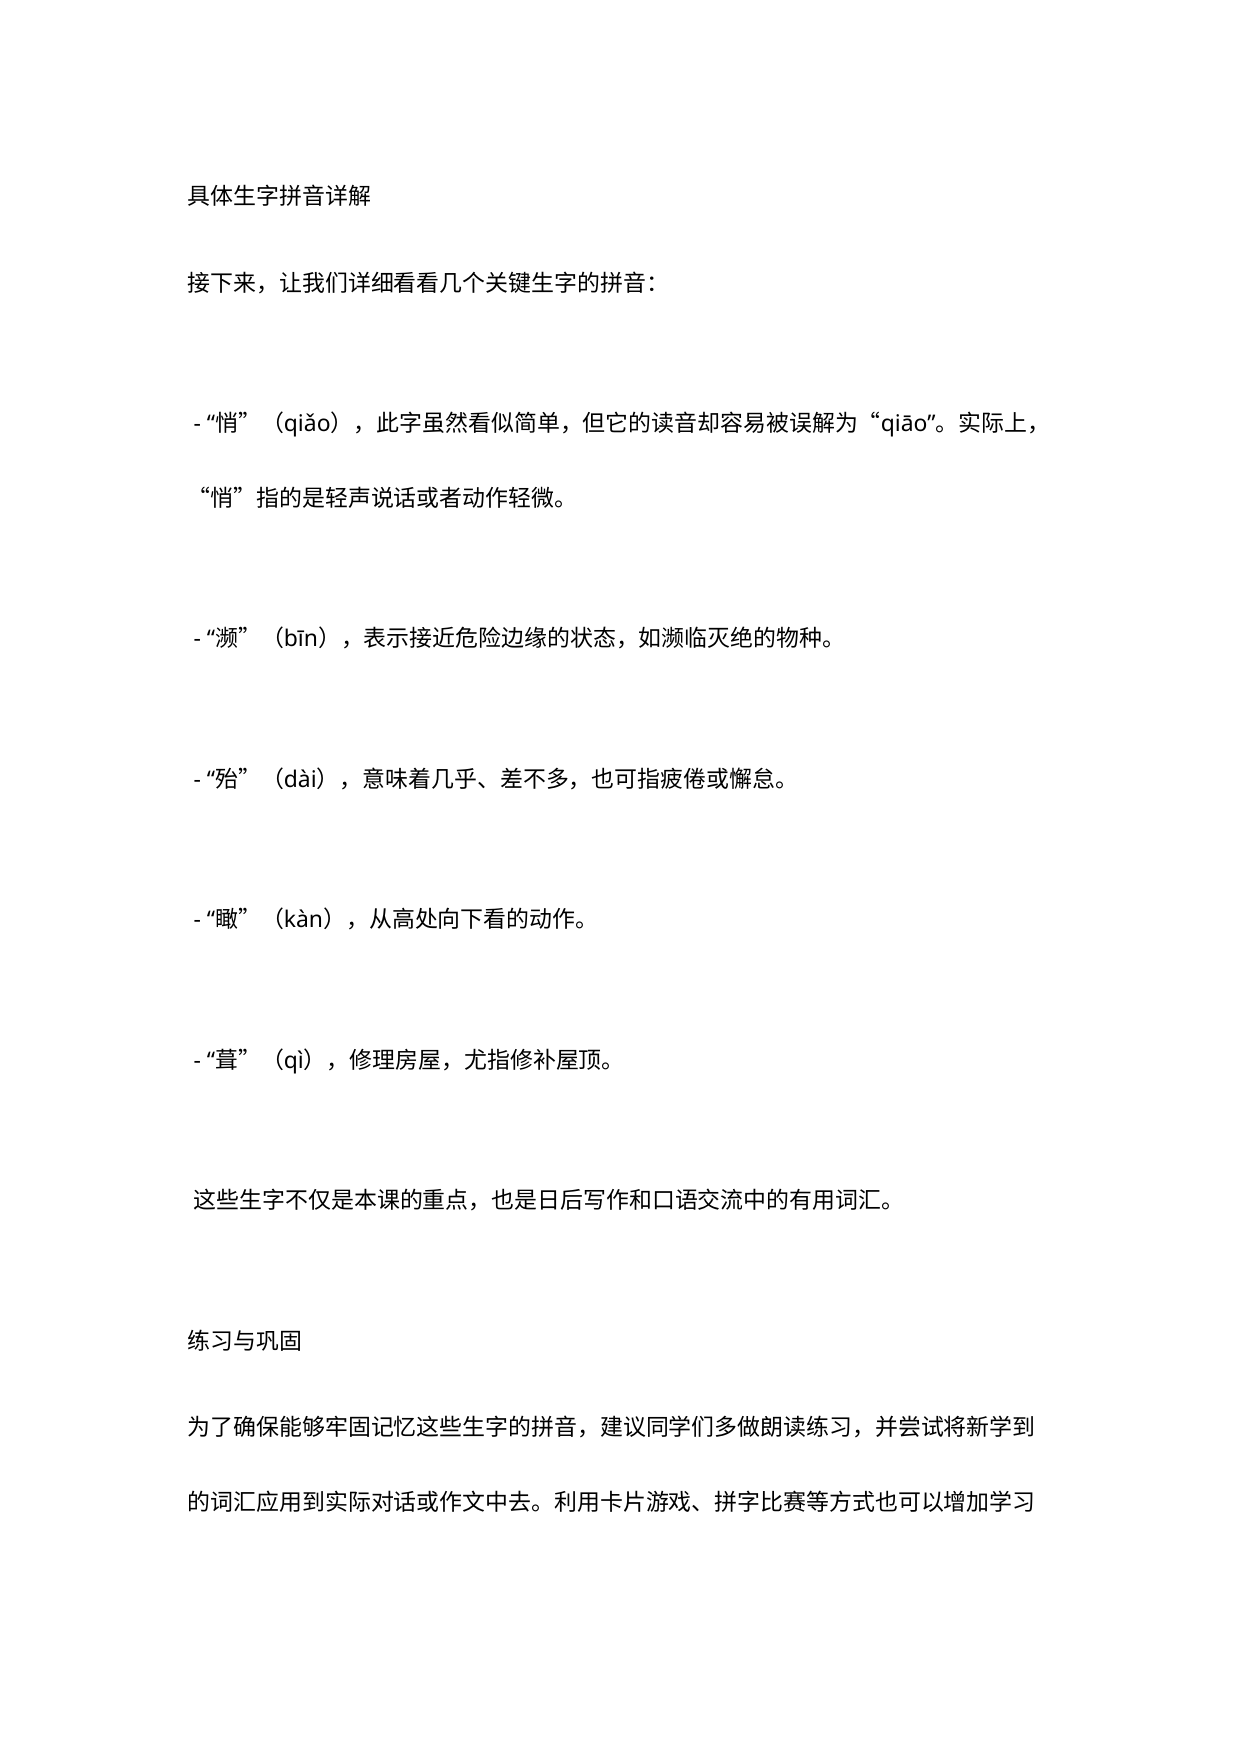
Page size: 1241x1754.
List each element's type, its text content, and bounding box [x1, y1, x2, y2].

text - “濒”（bīn），表示接近危险边缘的状态，如濒临灭绝的物种。 [187, 604, 1053, 669]
text - “瞰”（kàn），从高处向下看的动作。 [187, 885, 1053, 950]
text 具体生字拼音详解 [187, 162, 1053, 227]
text 接下来，让我们详细看看几个关键生字的拼音： [187, 248, 1053, 313]
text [187, 1393, 1053, 1533]
text - “殆”（dài），意味着几乎、差不多，也可指疲倦或懈怠。 [187, 744, 1053, 809]
text - “葺”（qì），修理房屋，尤指修补屋顶。 [187, 1026, 1053, 1091]
text - “悄”（qiǎo），此字虽然看似简单，但它的读音却容易被误解为“qiāo”。实际上，“悄”指的是轻声说话或者动作轻微。 [187, 389, 1053, 529]
text 练习与巩固 [187, 1307, 1053, 1372]
text 这些生字不仅是本课的重点，也是日后写作和口语交流中的有用词汇。 [187, 1166, 1053, 1231]
